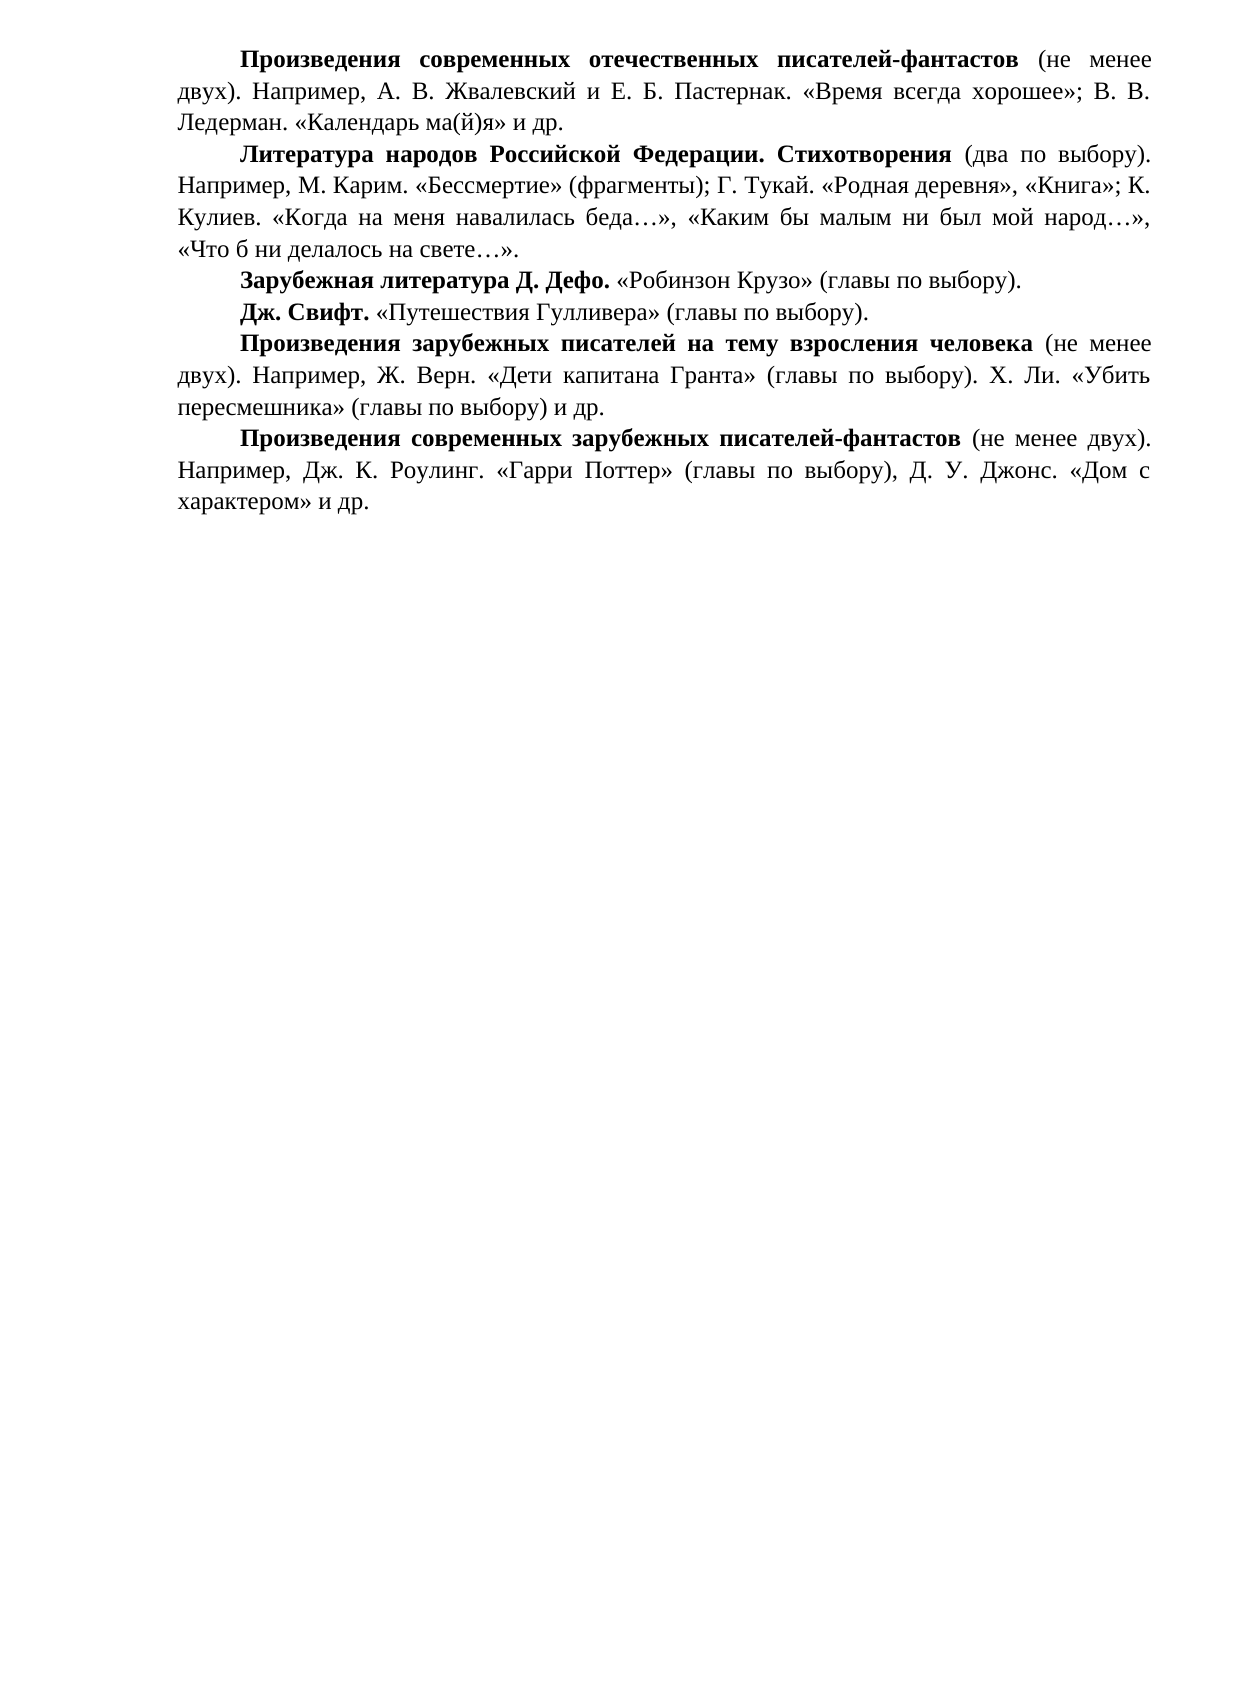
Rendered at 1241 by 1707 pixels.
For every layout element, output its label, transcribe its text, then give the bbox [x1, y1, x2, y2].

text Произведения современных зарубежных писателей-фантастов ‌(не менее двух). Например, Дж. К. Роулинг. «Гарри Поттер» (главы по выбору), Д. У. Джонс. «Дом с характером» и др.‌‌ [177, 423, 1152, 515]
text Зарубежная литература Д. Дефо. «Робинзон Крузо» ‌(главы по выбору).‌‌ [177, 265, 1152, 294]
text Произведения современных отечественных писателей-фантастов ‌(не менее двух). Например, А. В. Жвалевский и Е. Б. Пастернак. «Время всегда хорошее»; В. В. Ледерман. «Календарь ма(й)я» и др.‌‌ [177, 44, 1152, 136]
text Произведения зарубежных писателей на тему взросления человека ‌(не менее двух). Например, Ж. Верн. «Дети капитана Гранта» (главы по выбору). Х. Ли. «Убить пересмешника» (главы по выбору) и др.‌‌ [177, 328, 1152, 420]
text Дж. Свифт. «Путешествия Гулливера» ‌(главы по выбору).‌‌ [177, 297, 1152, 326]
text Литература народов Российской Федерации. Стихотворения ‌(два по выбору). Например, М. Карим. «Бессмертие» (фрагменты); Г. Тукай. «Родная деревня», «Книга»; К. Кулиев. «Когда на меня навалилась беда…», «Каким бы малым ни был мой народ…», «Что б ни делалось на свете…».‌‌ [177, 139, 1152, 262]
